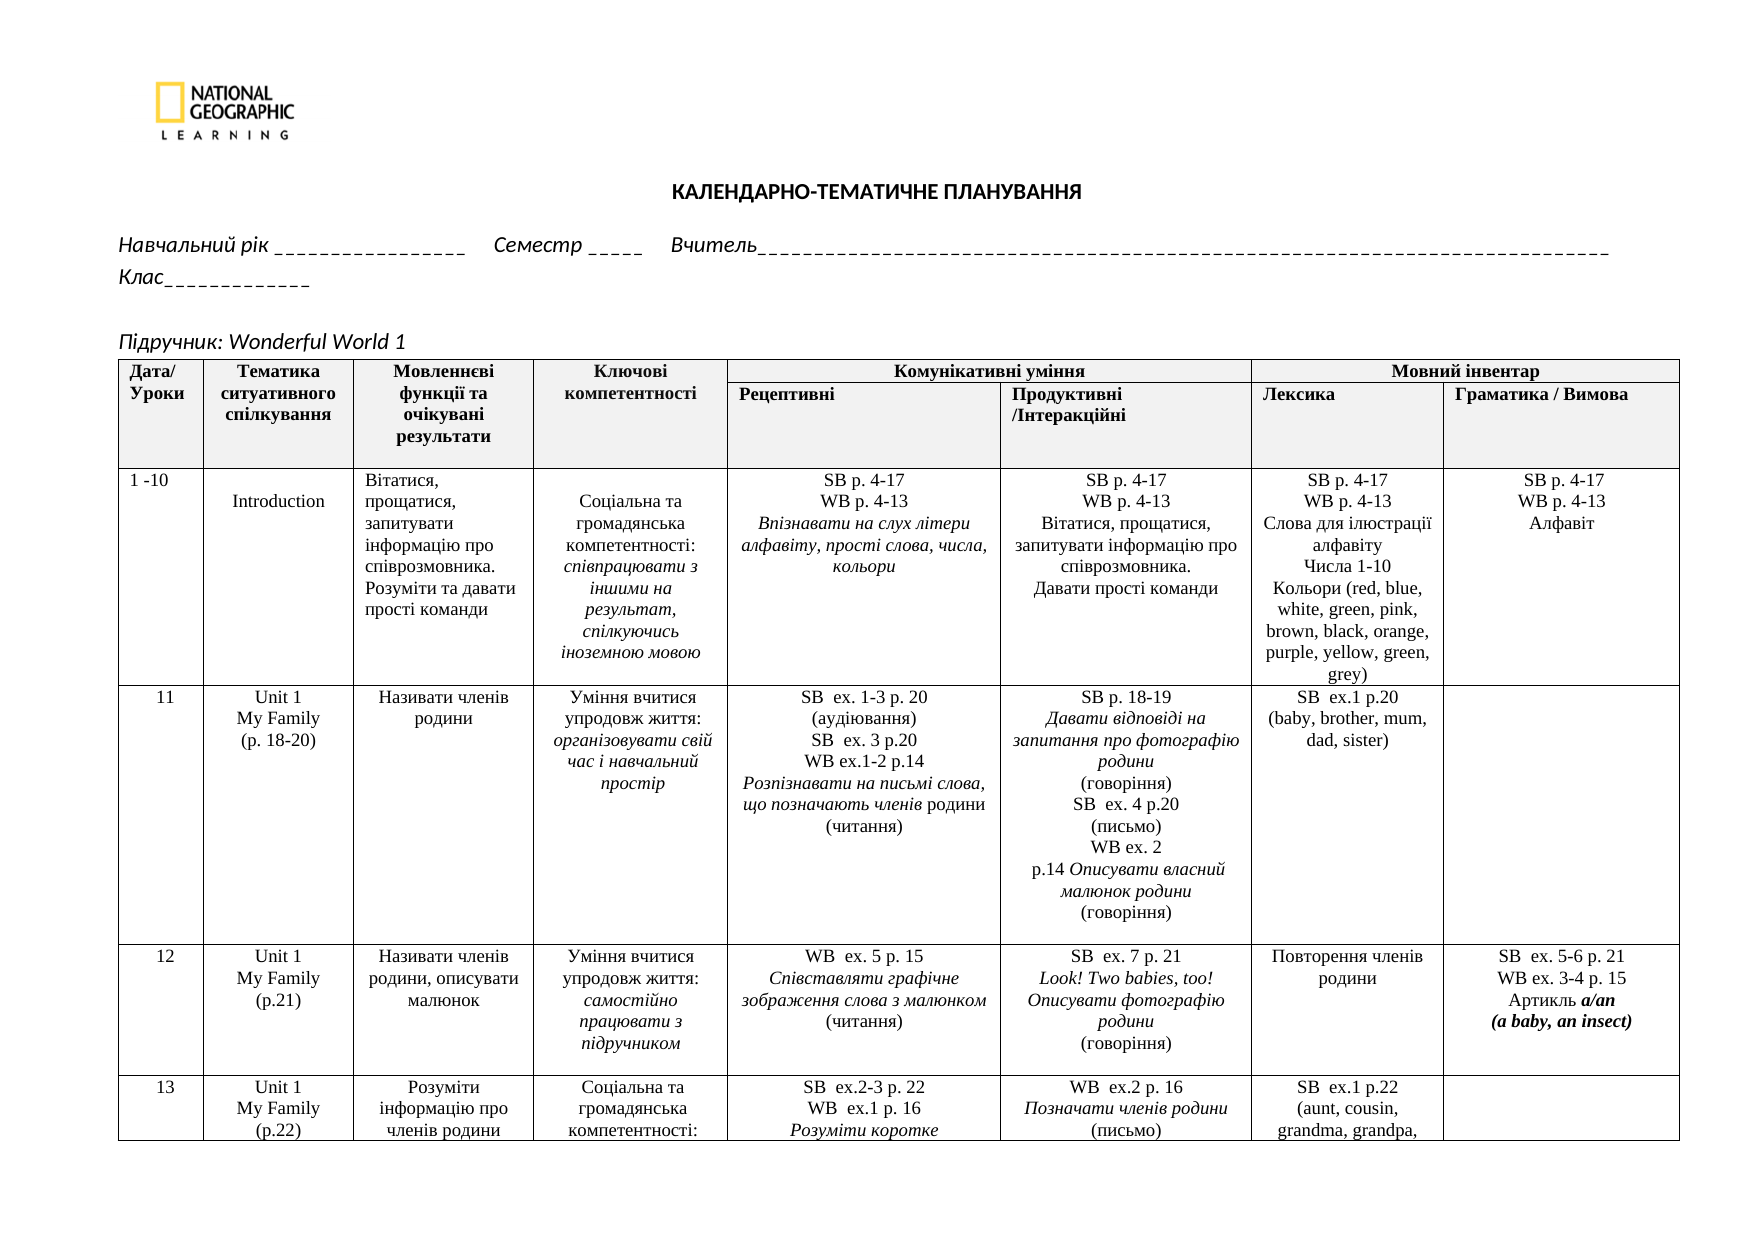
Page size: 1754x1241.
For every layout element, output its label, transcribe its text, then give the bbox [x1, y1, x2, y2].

table_cell Unit 1 My Family (p. 18-20) [204, 686, 353, 944]
table_cell Називати членів родини [354, 686, 533, 944]
table_header Комунікативні уміння [728, 360, 1251, 382]
table_cell SB ex.2-3 p. 22 WB ex.1 p. 16 Розуміти коротке повідомлення-опис родини. Впізнавати вивчені слова на письмі. ( аудіювання, читання) [728, 1076, 1000, 1140]
table_cell SB ex. 7 p. 21 Look! Two babies, too! Описувати фотографію родини (говоріння) [1001, 945, 1251, 1075]
table_cell Уміння вчитися упродовж життя: самостійно працювати з підручником [534, 945, 727, 1075]
table_cell SB p. 4-17 WB p. 4-13 Слова для ілюстрації алфавіту Числа 1-10 Кольори (red, blue, white, green, pink, brown, black, orange, purple, yellow, green, grey) [1252, 469, 1443, 684]
table_cell Граматика / Вимова [1444, 383, 1679, 468]
table_cell Вітатися, прощатися, запитувати інформацію про співрозмовника. Розуміти та давати прості команди [354, 469, 533, 684]
table_cell Рецептивні [728, 383, 1000, 468]
table_cell SB p. 4-17 WB p. 4-13 Впізнавати на слух літери алфавіту, прості слова, числа, кольори [728, 469, 1000, 684]
table_cell Unit 1 My Family (p.22) [204, 1076, 353, 1140]
table_cell WB ex.2 p. 16 Позначати членів родини (письмо) [1001, 1076, 1251, 1140]
table_cell Повторення членів родини [1252, 945, 1443, 1075]
table_cell Розуміти інформацію про членів родини [354, 1076, 533, 1140]
table_cell 12 [119, 945, 203, 1075]
table_cell SB p. 4-17 WB p. 4-13 Вітатися, прощатися, запитувати інформацію про співрозмовника. Давати прості команди [1001, 469, 1251, 684]
table_header Дата/ Уроки [119, 360, 203, 468]
table_cell Називати членів родини, описувати малюнок [354, 945, 533, 1075]
table_cell Лексика [1252, 383, 1443, 468]
table_cell SB ex. 5-6 p. 21 WB ex. 3-4 p. 15 Артикль a/an (a baby, an insect) [1444, 945, 1679, 1075]
table_cell [1444, 1076, 1679, 1140]
text Підручник: Wonderful World 1 [118, 327, 1636, 355]
table_cell 1 -10 [119, 469, 203, 684]
table_header Мовленнєві функції та очікувані результати [354, 360, 533, 468]
table_header Мовний інвентар [1252, 360, 1679, 382]
picture [118, 73, 331, 142]
table_cell SB ex.1 p.22 (aunt, cousin, grandma, grandpa, uncle, cool, great) Повторення: кольори, числа [1252, 1076, 1443, 1140]
table_header Ключові компетентності [534, 360, 727, 468]
table_cell WB ex. 5 p. 15 Співставляти графічне зображення слова з малюнком (читання) [728, 945, 1000, 1075]
table_cell [1444, 686, 1679, 944]
table_cell Introduction [204, 469, 353, 684]
table_cell SB ex. 1-3 p. 20 (аудіювання) SB ex. 3 p.20 WB ex.1-2 p.14 Розпізнавати на письмі слова, що позначають членів родини (читання) [728, 686, 1000, 944]
table_cell Соціальна та громадянська компетентності: співпрацювати з іншими на результат, спілкуючись іноземною мовою [534, 469, 727, 684]
table_cell SB ex.1 p.20 (baby, brother, mum, dad, sister) [1252, 686, 1443, 944]
table_cell Unit 1 My Family (p.21) [204, 945, 353, 1075]
table_cell Продуктивні /Інтеракційні [1001, 383, 1251, 468]
text КАЛЕНДАРНО-ТЕМАТИЧНЕ ПЛАНУВАННЯ [118, 177, 1636, 205]
table_cell Соціальна та громадянська компетентності: формулювати власну позицію [534, 1076, 727, 1140]
text Навчальний рік _________________ Семестр _____ Вчитель___________________________________________________________________________ Клас_____________ [118, 230, 1636, 290]
table_cell SB p. 4-17 WB p. 4-13 Алфавіт [1444, 469, 1679, 684]
table_header Тематика ситуативного спілкування [204, 360, 353, 468]
table_cell SB p. 18-19 Давати відповіді на запитання про фотографію родини (говоріння) SB ex. 4 p.20 (письмо) WB ex. 2 p.14 Описувати власний малюнок родини (говоріння) [1001, 686, 1251, 944]
table_cell 13 [119, 1076, 203, 1140]
table_cell 11 [119, 686, 203, 944]
table_cell Уміння вчитися упродовж життя: організовувати свій час і навчальний простір [534, 686, 727, 944]
